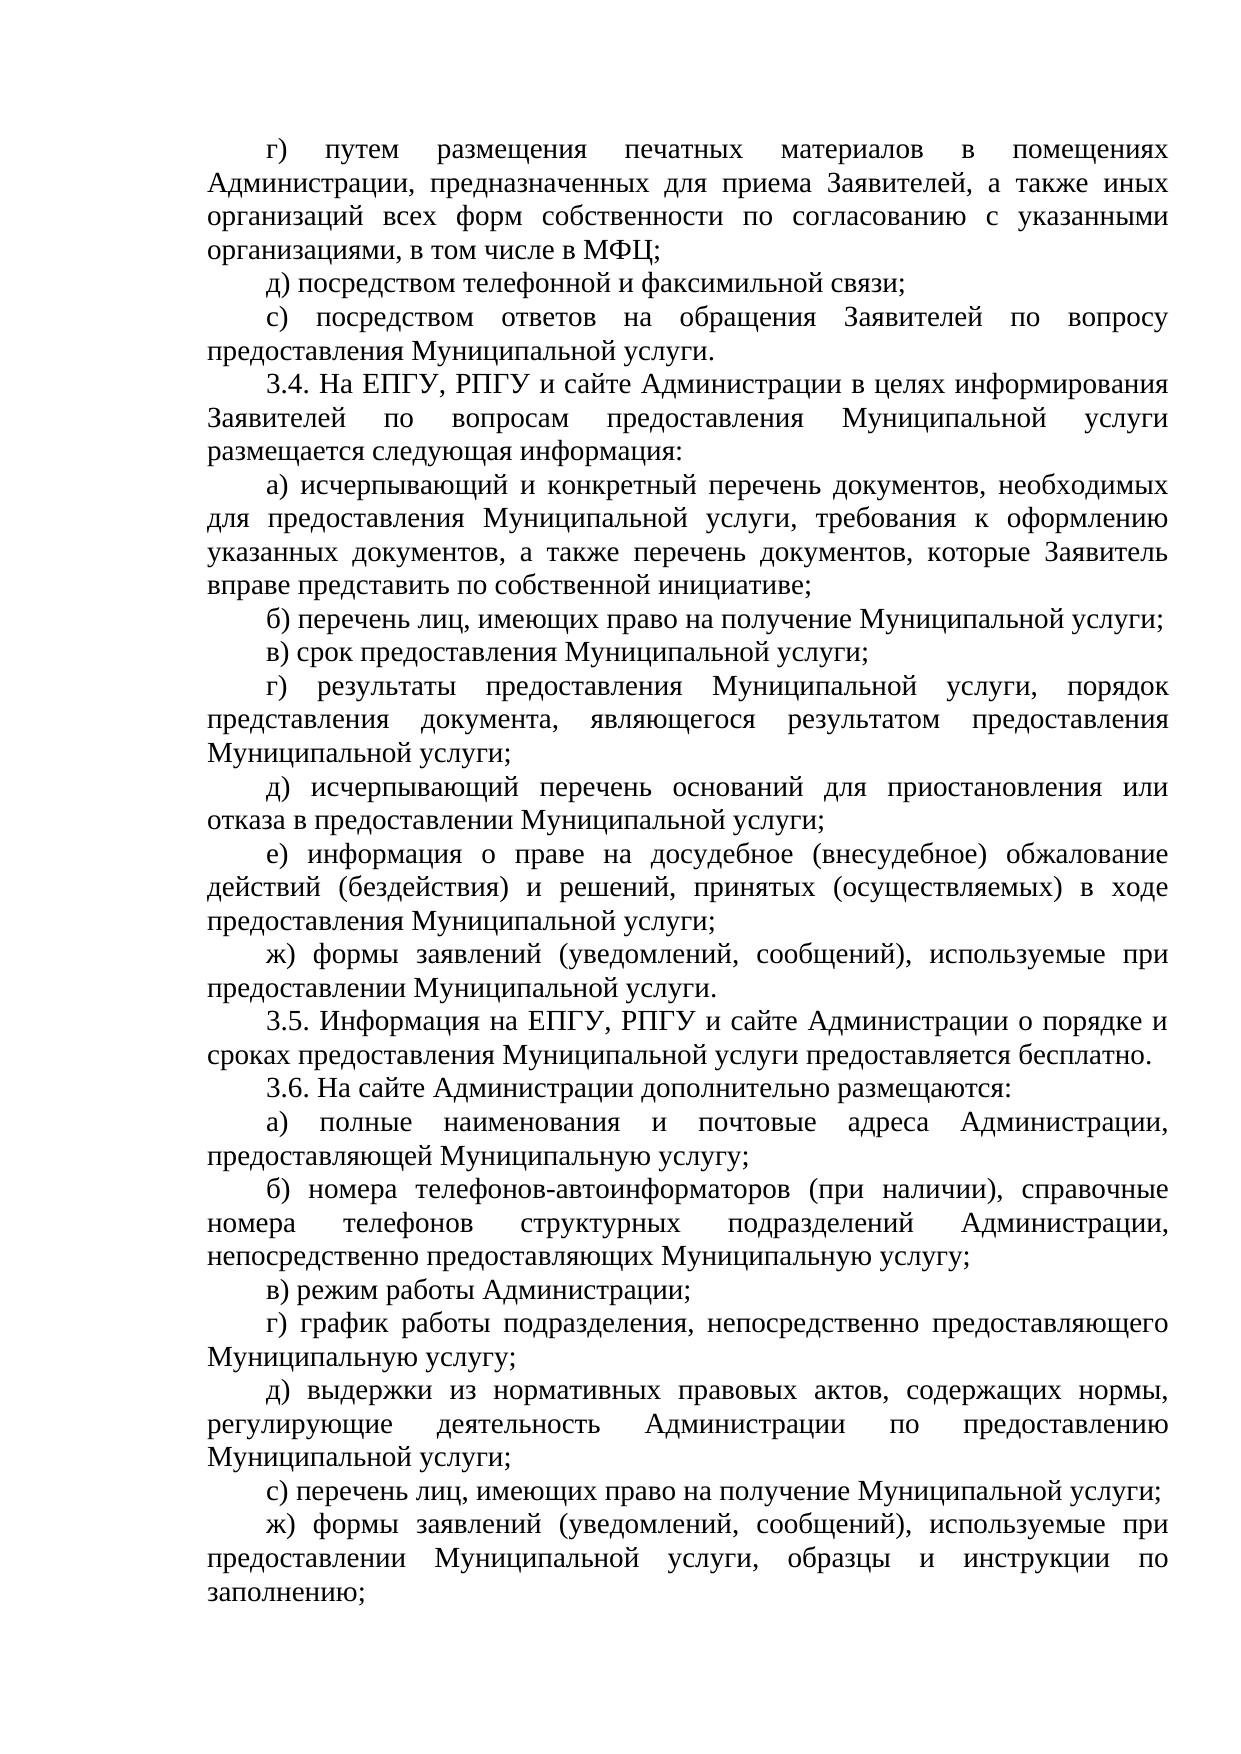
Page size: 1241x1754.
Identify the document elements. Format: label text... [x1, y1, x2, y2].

text а) исчерпывающий и конкретный перечень документов, необходимых для предоставления Муниципальной услуги, требования к оформлению указанных документов, а также перечень документов, которые Заявитель вправе представить по собственной инициативе; [207, 467, 1169, 601]
text д) выдержки из нормативных правовых актов, содержащих нормы, регулирующие деятельность Администрации по предоставлению Муниципальной услуги; [207, 1372, 1169, 1473]
text е) информация о праве на досудебное (внесудебное) обжалование действий (бездействия) и решений, принятых (осуществляемых) в ходе предоставления Муниципальной услуги; [207, 836, 1169, 936]
text ж) формы заявлений (уведомлений, сообщений), используемые при предоставлении Муниципальной услуги. [207, 936, 1169, 1003]
text с) посредством ответов на обращения Заявителей по вопросу предоставления Муниципальной услуги. [207, 299, 1169, 366]
text 3.6. На сайте Администрации дополнительно размещаются: [207, 1071, 1169, 1104]
text д) исчерпывающий перечень оснований для приостановления или отказа в предоставлении Муниципальной услуги; [207, 769, 1169, 836]
text 3.4. На ЕПГУ, РПГУ и сайте Администрации в целях информирования Заявителей по вопросам предоставления Муниципальной услуги размещается следующая информация: [207, 366, 1169, 467]
text д) посредством телефонной и факсимильной связи; [207, 266, 1169, 299]
text г) результаты предоставления Муниципальной услуги, порядок представления документа, являющегося результатом предоставления Муниципальной услуги; [207, 668, 1169, 769]
text с) перечень лиц, имеющих право на получение Муниципальной услуги; [207, 1473, 1169, 1507]
text а) полные наименования и почтовые адреса Администрации, предоставляющей Муниципальную услугу; [207, 1104, 1169, 1171]
text б) номера телефонов-автоинформаторов (при наличии), справочные номера телефонов структурных подразделений Администрации, непосредственно предоставляющих Муниципальную услугу; [207, 1171, 1169, 1272]
text б) перечень лиц, имеющих право на получение Муниципальной услуги; [207, 601, 1169, 634]
text г) график работы подразделения, непосредственно предоставляющего Муниципальную услугу; [207, 1305, 1169, 1372]
text ж) формы заявлений (уведомлений, сообщений), используемые при предоставлении Муниципальной услуги, образцы и инструкции по заполнению; [207, 1507, 1169, 1607]
text г) путем размещения печатных материалов в помещениях Администрации, предназначенных для приема Заявителей, а также иных организаций всех форм собственности по согласованию с указанными организациями, в том числе в МФЦ; [207, 131, 1169, 266]
text 3.5. Информация на ЕПГУ, РПГУ и сайте Администрации о порядке и сроках предоставления Муниципальной услуги предоставляется бесплатно. [207, 1003, 1169, 1071]
text в) срок предоставления Муниципальной услуги; [207, 634, 1169, 668]
text в) режим работы Администрации; [207, 1272, 1169, 1305]
